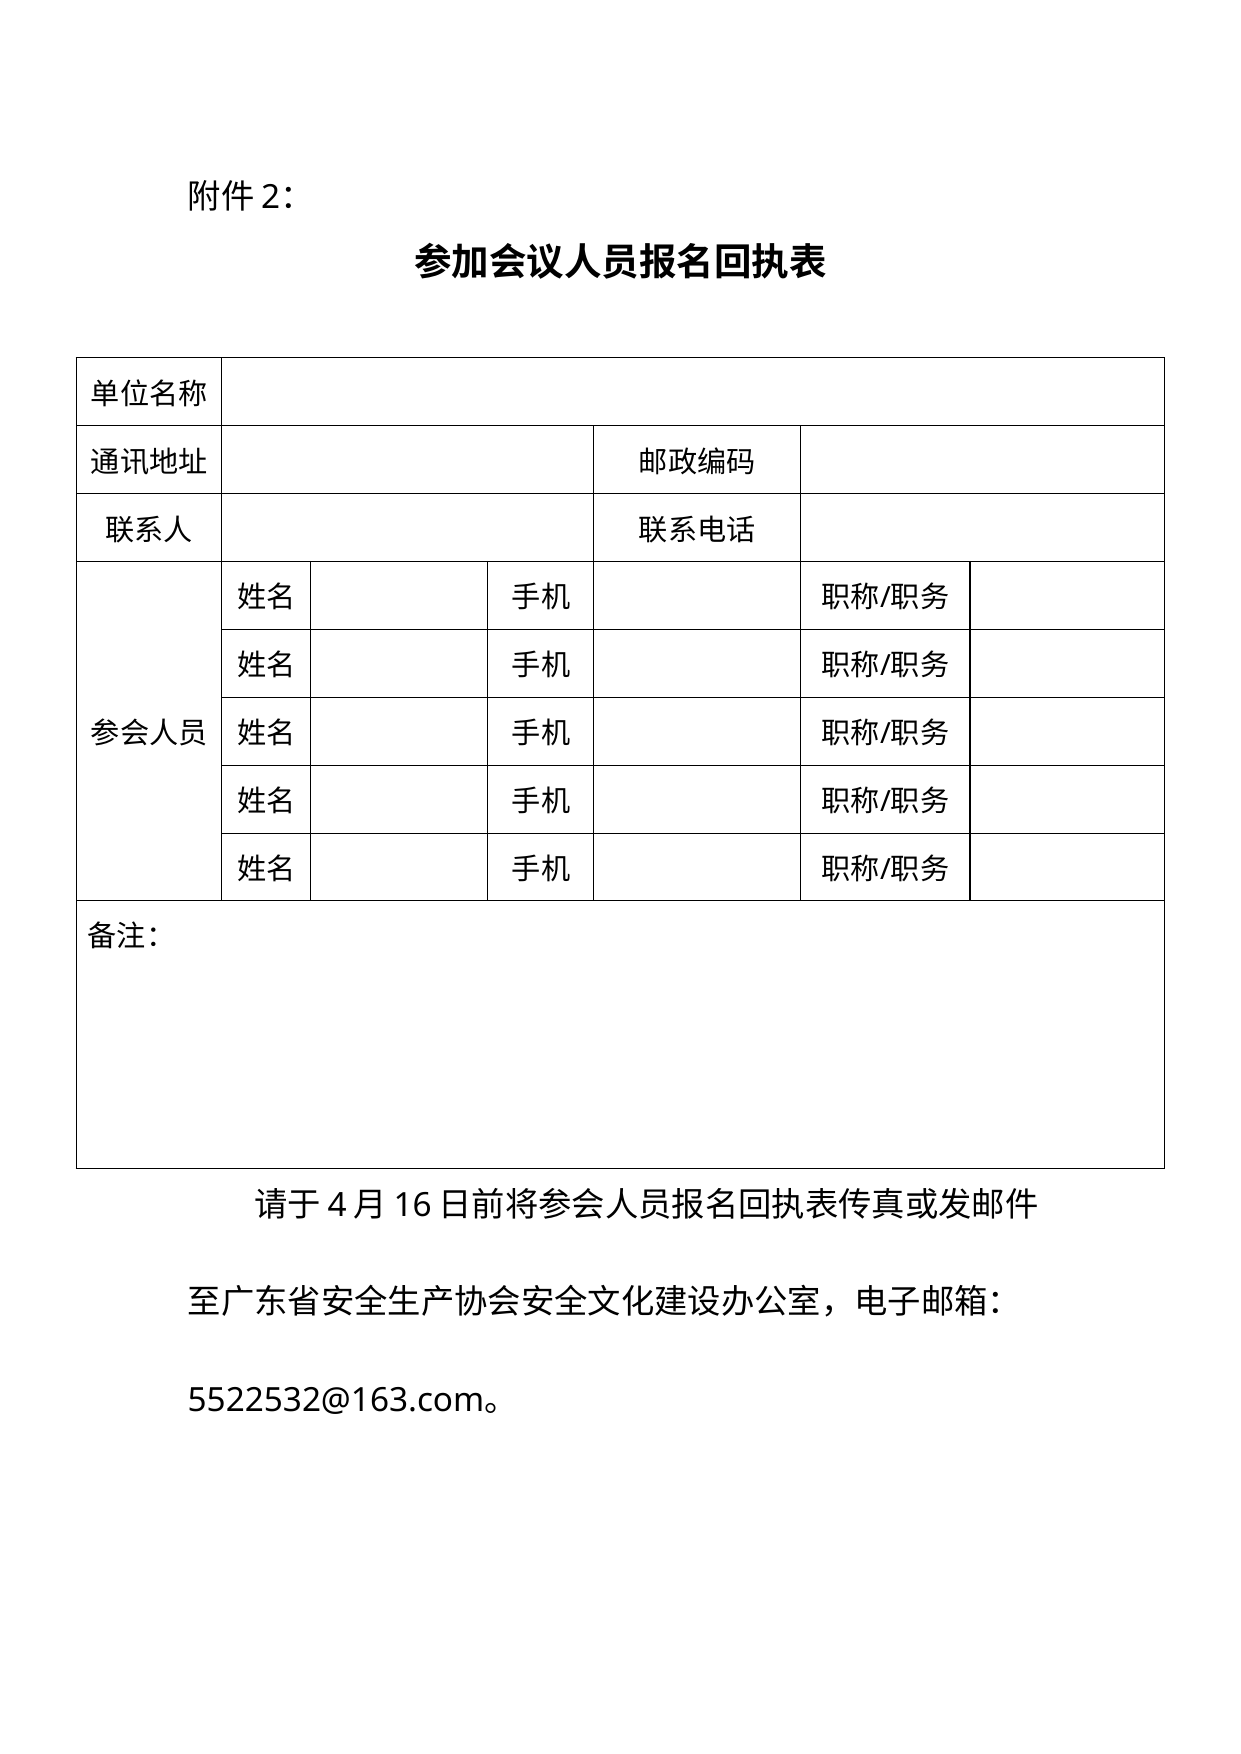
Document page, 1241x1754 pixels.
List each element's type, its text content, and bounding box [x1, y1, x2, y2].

text 参加会议人员报名回执表 [187, 227, 1053, 292]
table_cell 姓名 [222, 630, 310, 697]
table_cell [801, 494, 1164, 561]
table_cell [594, 766, 800, 832]
table_cell 职称/职务 [801, 698, 969, 764]
table_cell 职称/职务 [801, 562, 969, 629]
table_cell 手机 [488, 766, 593, 832]
table_cell [971, 698, 1164, 764]
table_cell 手机 [488, 834, 593, 900]
table_cell 联系人 [77, 494, 221, 561]
table_cell 职称/职务 [801, 834, 969, 900]
table_cell 手机 [488, 630, 593, 697]
table_cell [311, 834, 487, 900]
table_cell [594, 630, 800, 697]
table_cell 备注： [77, 901, 1164, 1168]
table_cell 姓名 [222, 698, 310, 764]
table_cell 姓名 [222, 766, 310, 832]
table_cell [594, 698, 800, 764]
table_cell [311, 562, 487, 629]
table_cell [594, 834, 800, 900]
table_cell 姓名 [222, 834, 310, 900]
table_cell [594, 562, 800, 629]
table_cell [222, 426, 593, 493]
table_cell [311, 766, 487, 832]
text 附件2： [187, 162, 1053, 227]
table_cell 通讯地址 [77, 426, 221, 493]
table_cell [801, 426, 1164, 493]
table_cell [222, 494, 593, 561]
table_header [222, 358, 1164, 425]
table_cell 联系电话 [594, 494, 800, 561]
table_cell 姓名 [222, 562, 310, 629]
table_cell 手机 [488, 562, 593, 629]
table_cell 手机 [488, 698, 593, 764]
text 请于4月16日前将参会人员报名回执表传真或发邮件至广东省安全生产协会安全文化建设办公室，电子邮箱：5522532@163.com。 [187, 1169, 1053, 1429]
table_cell [971, 766, 1164, 832]
table_cell 职称/职务 [801, 766, 969, 832]
table_cell 邮政编码 [594, 426, 800, 493]
table_header 单位名称 [77, 358, 221, 425]
table_cell [311, 698, 487, 764]
table_cell 职称/职务 [801, 630, 969, 697]
table_cell [971, 562, 1164, 629]
table_cell [971, 834, 1164, 900]
table_cell [311, 630, 487, 697]
table_cell 参会人员 [77, 562, 221, 900]
table_cell [971, 630, 1164, 697]
